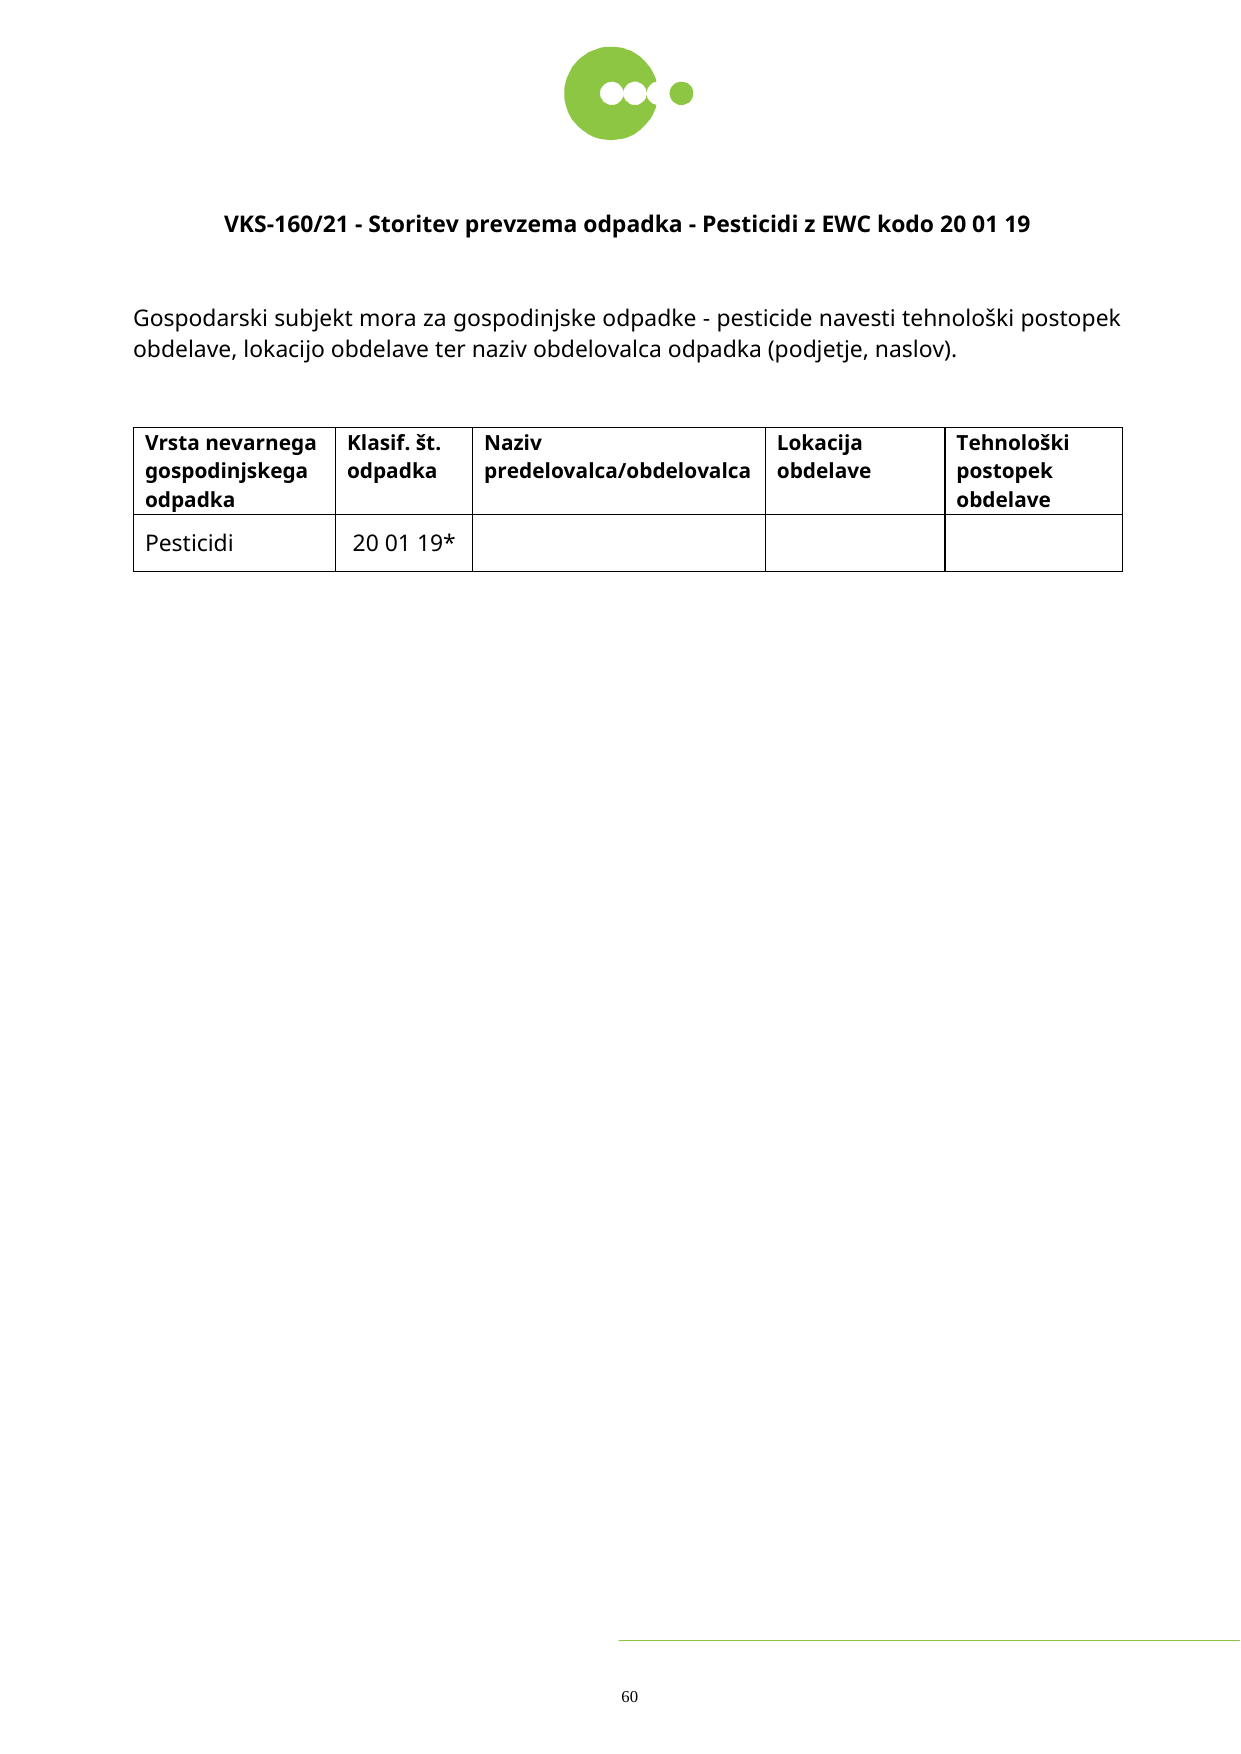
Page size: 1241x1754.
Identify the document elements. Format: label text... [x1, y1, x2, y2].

text Gospodarski subjekt mora za gospodinjske odpadke - pesticide navesti tehnološki postopek obdelave, lokacijo obdelave ter naziv obdelovalca odpadka (podjetje, naslov). [133, 302, 1122, 365]
table_header Klasif. št. odpadka [336, 428, 472, 513]
table_header Naziv predelovalca/obdelovalca [473, 428, 765, 513]
table_header Vrsta nevarnega gospodinjskega odpadka [134, 428, 335, 513]
table_header Lokacija obdelave [766, 428, 944, 513]
table_cell [473, 515, 765, 571]
table_cell [766, 515, 944, 571]
table_cell [946, 515, 1122, 571]
table_cell 20 01 19* [336, 515, 472, 571]
table_cell Pesticidi [134, 515, 335, 571]
table_header Tehnološki postopek obdelave [946, 428, 1122, 513]
text VKS-160/21 - Storitev prevzema odpadka - Pesticidi z EWC kodo 20 01 19 [133, 208, 1122, 240]
